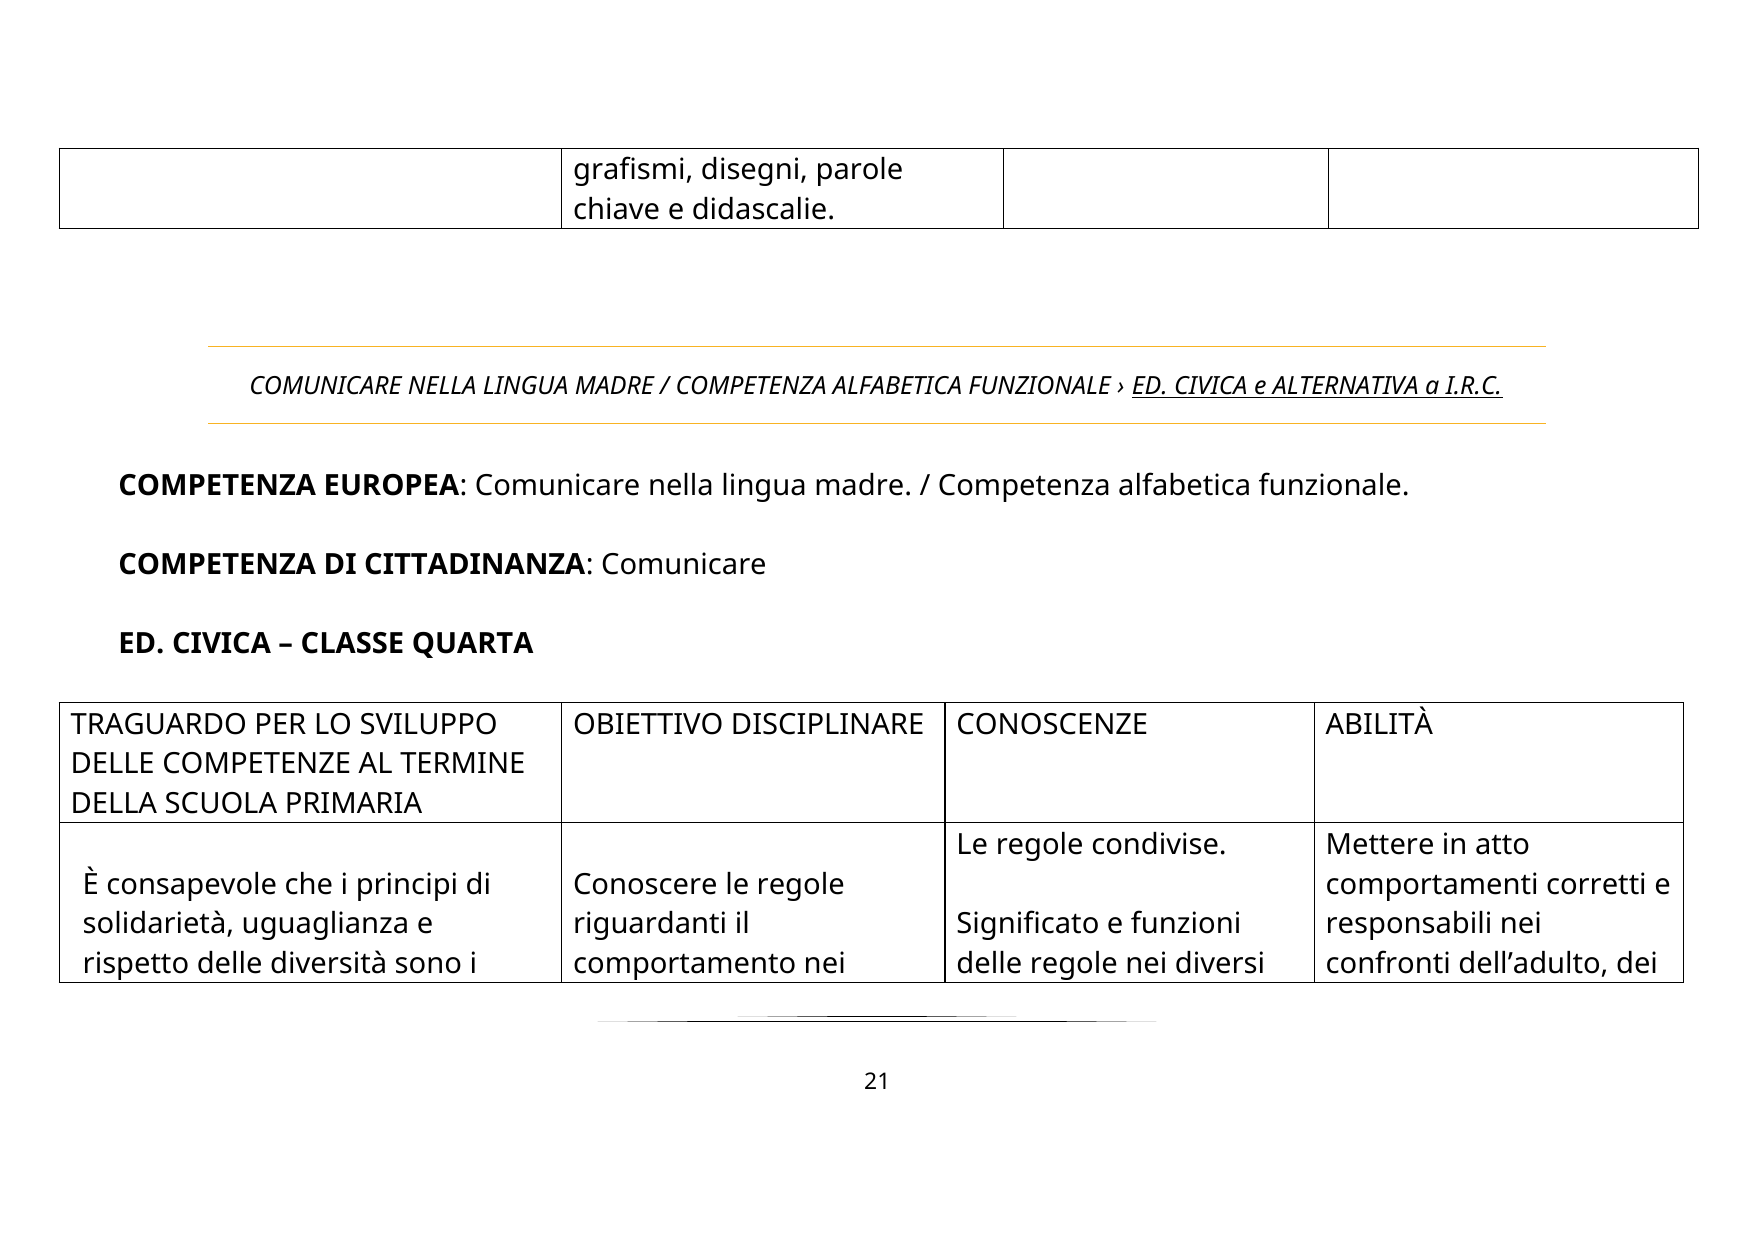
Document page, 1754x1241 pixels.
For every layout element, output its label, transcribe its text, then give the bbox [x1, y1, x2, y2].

table_header ABILITÀ [1315, 703, 1683, 822]
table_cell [562, 823, 944, 982]
table_header TRAGUARDO PER LO SVILUPPO DELLE COMPETENZE AL TERMINE DELLA SCUOLA PRIMARIA [60, 703, 561, 822]
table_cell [946, 823, 1314, 982]
text COMUNICARE NELLA LINGUA MADRE / COMPETENZA ALFABETICA FUNZIONALE › ED. CIVICA e ALTERNATIVA a I.R.C. [208, 347, 1546, 423]
text COMPETENZA DI CITTADINANZA: Comunicare [118, 543, 1636, 583]
table_header CONOSCENZE [946, 703, 1314, 822]
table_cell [60, 823, 561, 982]
table_cell [60, 149, 561, 228]
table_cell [562, 149, 1003, 228]
table_header OBIETTIVO DISCIPLINARE [562, 703, 944, 822]
text COMPETENZA EUROPEA: Comunicare nella lingua madre. / Competenza alfabetica funzionale. [118, 464, 1636, 504]
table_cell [1004, 149, 1328, 228]
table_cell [1315, 823, 1683, 982]
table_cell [1329, 149, 1698, 228]
text ED. CIVICA – CLASSE QUARTA [118, 623, 1636, 662]
